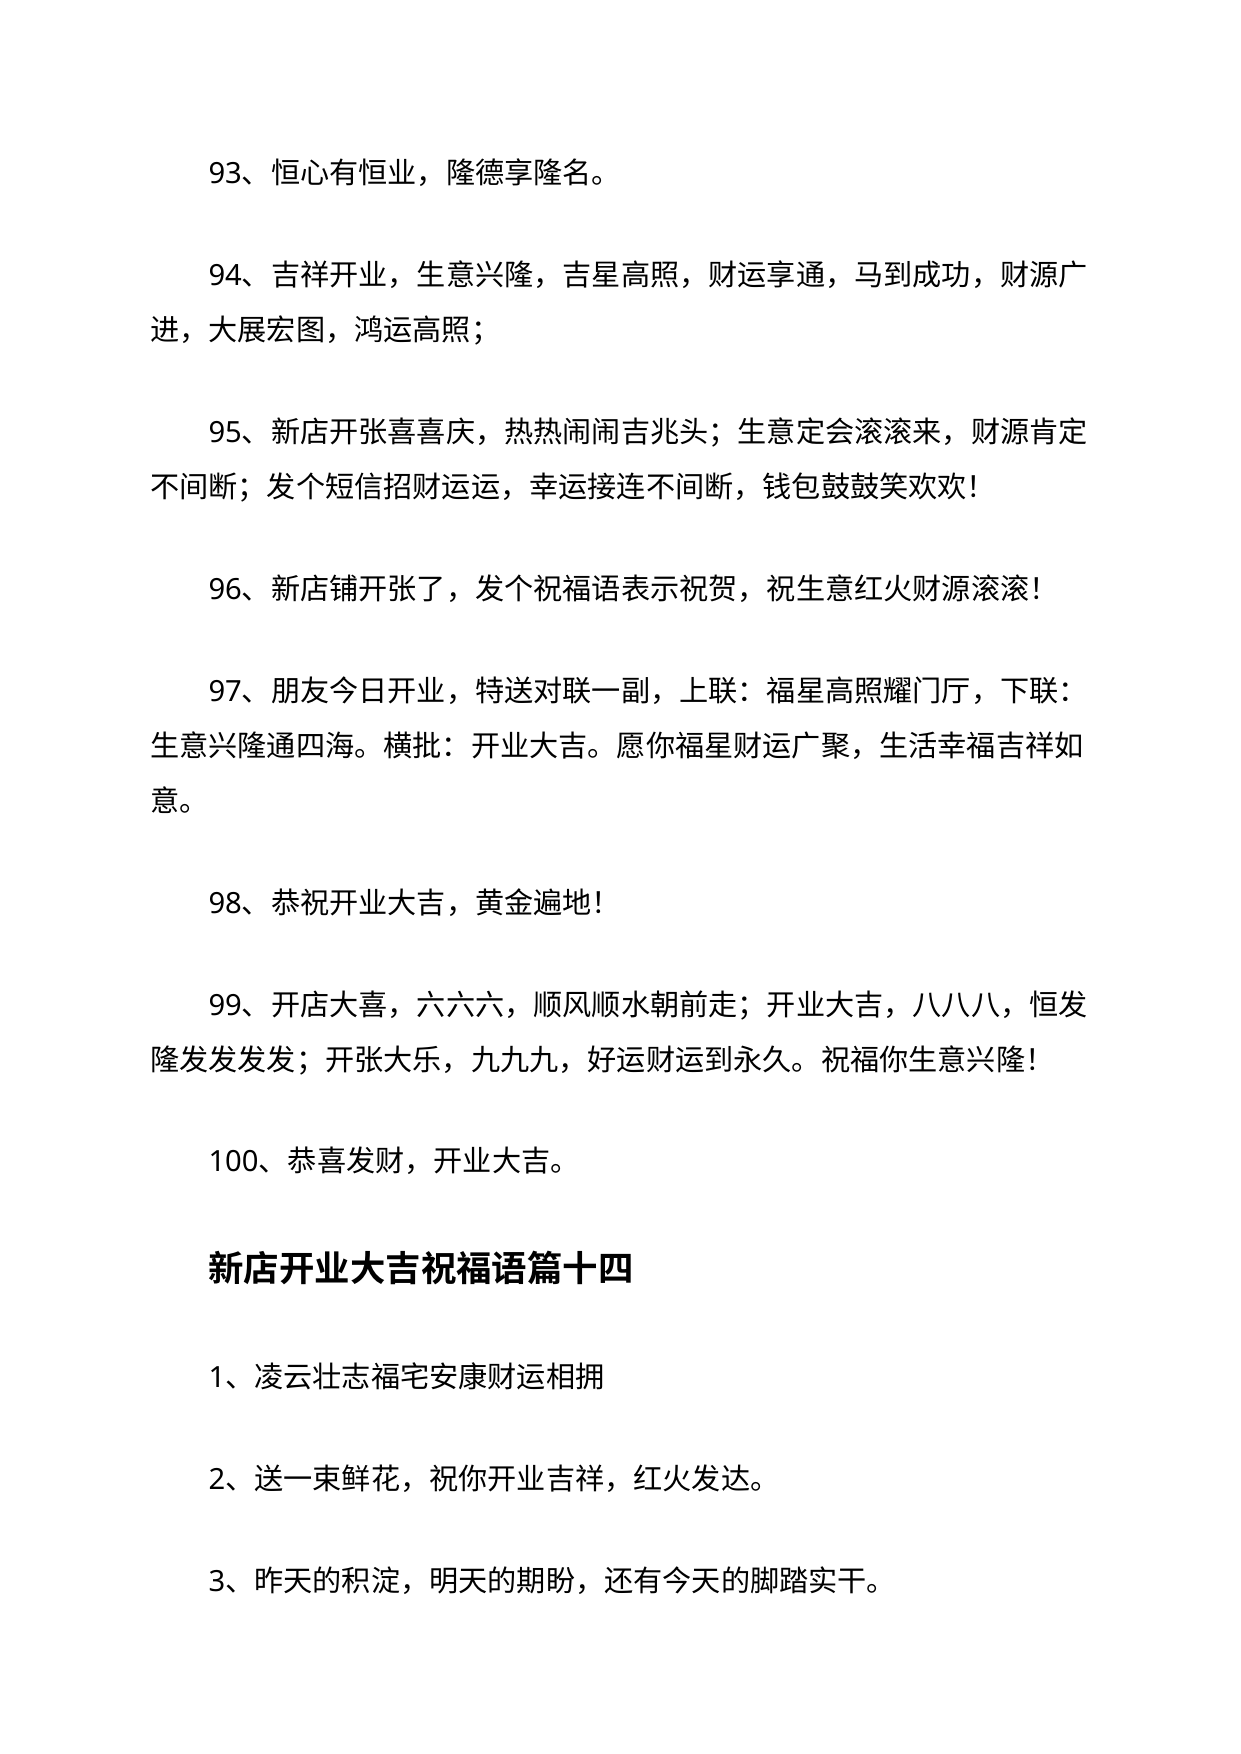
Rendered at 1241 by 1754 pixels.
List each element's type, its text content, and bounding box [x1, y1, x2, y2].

text 93、恒心有恒业，隆德享隆名。 [150, 150, 1090, 192]
text 95、新店开张喜喜庆，热热闹闹吉兆头；生意定会滚滚来，财源肯定不间断；发个短信招财运运，幸运接连不间断，钱包鼓鼓笑欢欢！ [150, 409, 1090, 506]
text 99、开店大喜，六六六，顺风顺水朝前走；开业大吉，八八八，恒发隆发发发发；开张大乐，九九九，好运财运到永久。祝福你生意兴隆！ [150, 981, 1090, 1078]
text 96、新店铺开张了，发个祝福语表示祝贺，祝生意红火财源滚滚！ [150, 566, 1090, 608]
text 新店开业大吉祝福语篇十四 [150, 1240, 1090, 1291]
text 2、送一束鲜花，祝你开业吉祥，红火发达。 [150, 1455, 1090, 1498]
text 1、凌云壮志福宅安康财运相拥 [150, 1353, 1090, 1396]
text 100、恭喜发财，开业大吉。 [150, 1138, 1090, 1180]
text 94、吉祥开业，生意兴隆，吉星高照，财运享通，马到成功，财源广进，大展宏图，鸿运高照； [150, 252, 1090, 349]
text 98、恭祝开业大吉，黄金遍地！ [150, 879, 1090, 922]
text 97、朋友今日开业，特送对联一副，上联：福星高照耀门厅，下联：生意兴隆通四海。横批：开业大吉。愿你福星财运广聚，生活幸福吉祥如意。 [150, 667, 1090, 820]
text 3、昨天的积淀，明天的期盼，还有今天的脚踏实干。 [150, 1557, 1090, 1600]
